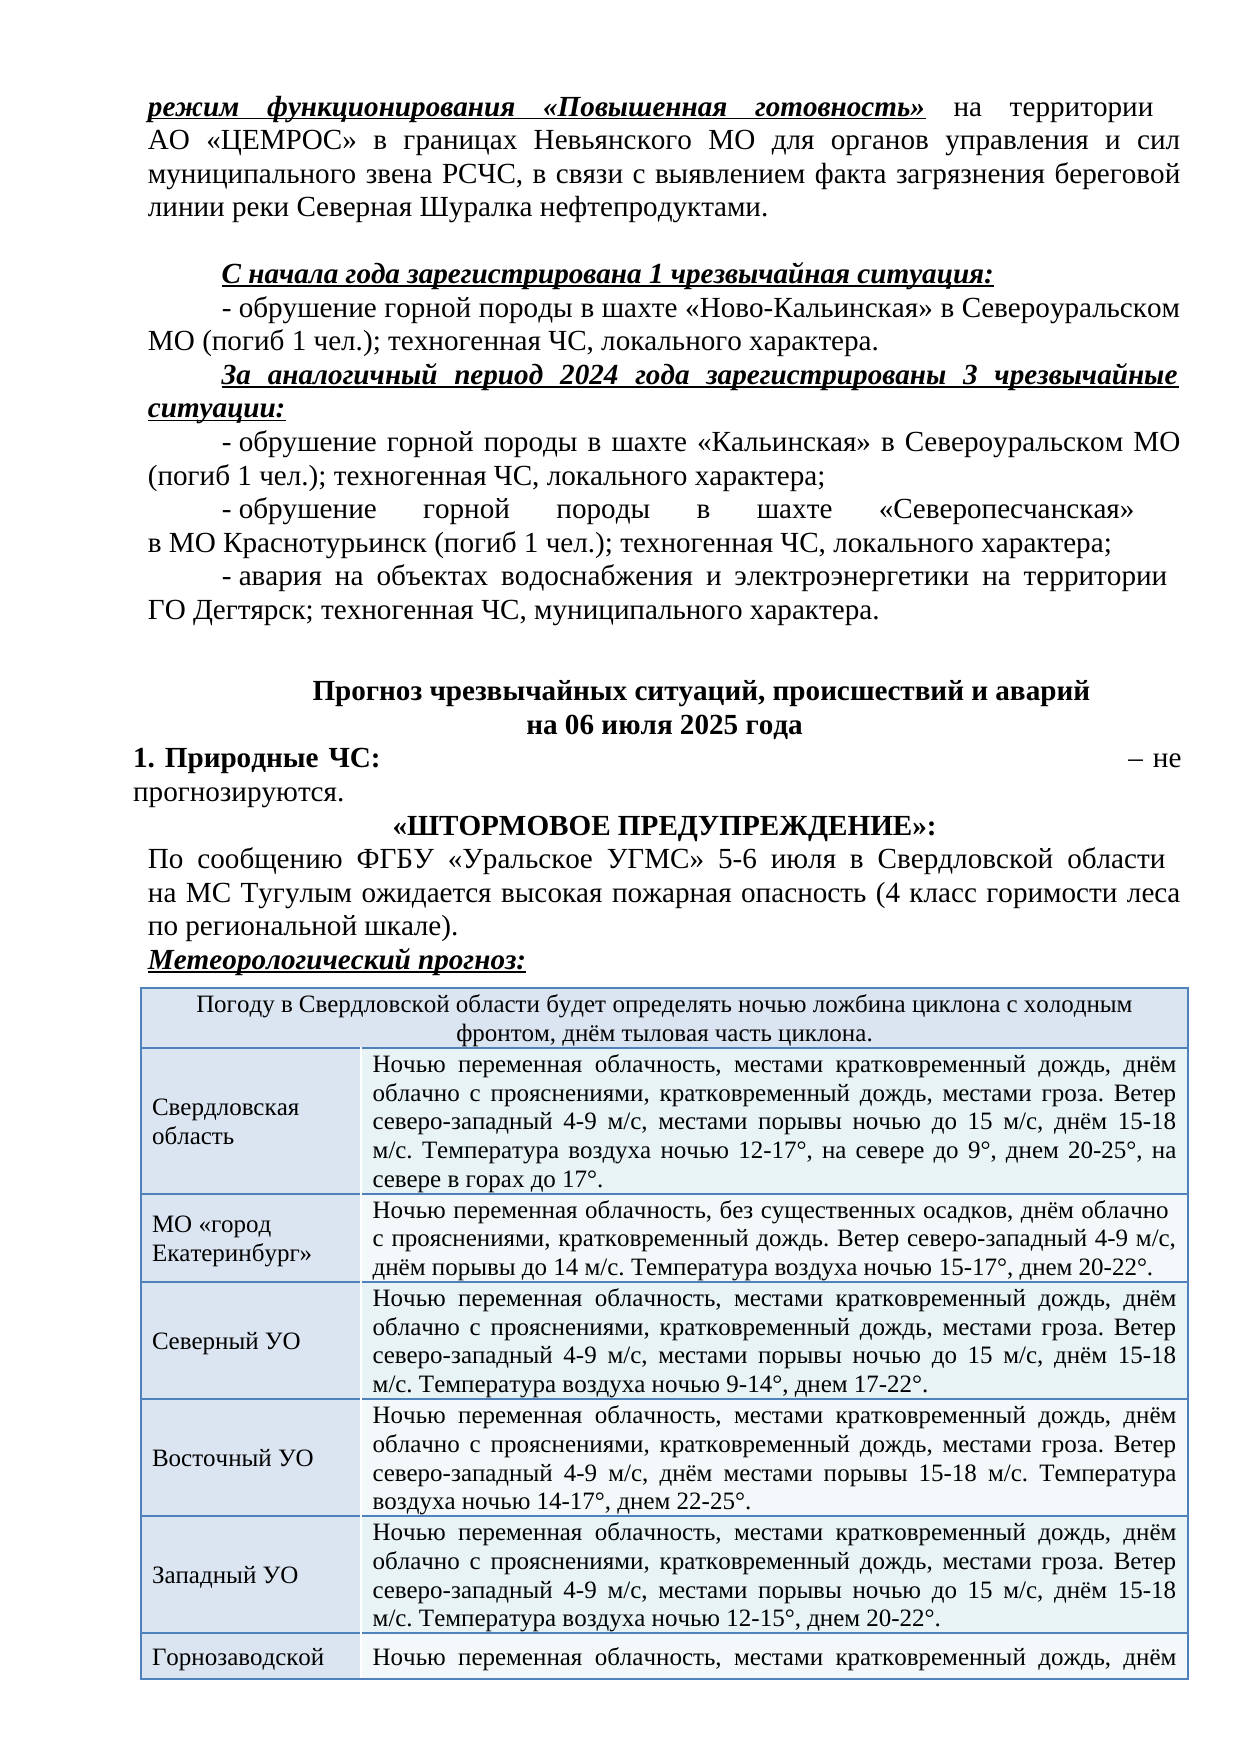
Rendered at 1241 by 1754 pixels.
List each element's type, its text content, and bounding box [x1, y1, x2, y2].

table_cell Горнозаводской УО [142, 1634, 360, 1678]
table_cell Свердловская область [142, 1049, 360, 1193]
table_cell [362, 1517, 1187, 1632]
text «ШТОРМОВОЕ ПРЕДУПРЕЖДЕНИЕ»: [148, 808, 1181, 841]
table_header Погоду в Свердловской области будет определять ночью ложбина циклона с холодным фронтом, днём тыловая часть циклона. [142, 989, 1187, 1047]
text Прогноз чрезвычайных ситуаций, происшествий и аварий [148, 673, 1181, 707]
text С начала года зарегистрирована 1 чрезвычайная ситуация: [148, 256, 1181, 290]
text - обрушение горной породы в шахте «Ново-Кальинская» в Североуральском МО (погиб 1 чел.); техногенная ЧС, локального характера. [148, 290, 1181, 357]
text За аналогичный период 2024 года зарегистрированы 3 чрезвычайные ситуации: [148, 357, 1181, 424]
text - обрушение горной породы в шахте «Кальинская» в Североуральском МО (погиб 1 чел.); техногенная ЧС, локального характера; [148, 424, 1181, 491]
table_cell Ночью переменная облачность, без существенных осадков, днём облачно с прояснениями, кратковременный дождь. Ветер северо-западный 4-9 м/с, днём порывы до 14 м/с. Температура воздуха ночью 15-17°, днем 20-22°. [362, 1195, 1187, 1281]
text - авария на объектах водоснабжения и электроэнергетики на территории ГО Дегтярск; техногенная ЧС, муниципального характера. [148, 558, 1181, 625]
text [148, 89, 1181, 223]
table_cell МО «город Екатеринбург» [142, 1195, 360, 1281]
table_cell Ночью переменная облачность, местами кратковременный дождь, днём облачно с прояснениями, кратковременный дождь, местами гроза. Ветер северо-западный 4-9 м/с, местами порывы ночью до 15 м/с, днём 15-18 м/с. Температура воздуха ночью 9-14°, днем 17-22°. [362, 1283, 1187, 1398]
table_cell Ночью переменная облачность, местами кратковременный дождь, днём облачно с прояснениями, кратковременный дождь, местами гроза. Ветер северо-западный 4-9 м/с, днём местами порывы 15-18 м/с. Температура воздуха ночью 14-17°, днем 22-25°. [362, 1400, 1187, 1515]
text По сообщению ФГБУ «Уральское УГМС» 5-6 июля в Свердловской области на МС Тугулым ожидается высокая пожарная опасность (4 класс горимости леса по региональной шкале). [148, 841, 1181, 942]
text 1. Природные ЧС: – не прогнозируются. [133, 741, 1181, 808]
text на 06 июля 2025 года [148, 707, 1181, 741]
text Метеорологический прогноз: [148, 942, 1181, 975]
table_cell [362, 1634, 1187, 1678]
text - обрушение горной породы в шахте «Северопесчанская» в МО Краснотурьинск (погиб 1 чел.); техногенная ЧС, локального характера; [148, 491, 1181, 558]
table_cell Западный УО [142, 1517, 360, 1632]
table_cell Северный УО [142, 1283, 360, 1398]
table_cell Восточный УО [142, 1400, 360, 1515]
table_cell Ночью переменная облачность, местами кратковременный дождь, днём облачно с прояснениями, кратковременный дождь, местами гроза. Ветер северо-западный 4-9 м/с, местами порывы ночью до 15 м/с, днём 15-18 м/с. Температура воздуха ночью 12-17°, на севере до 9°, днем 20-25°, на севере в горах до 17°. [362, 1049, 1187, 1193]
